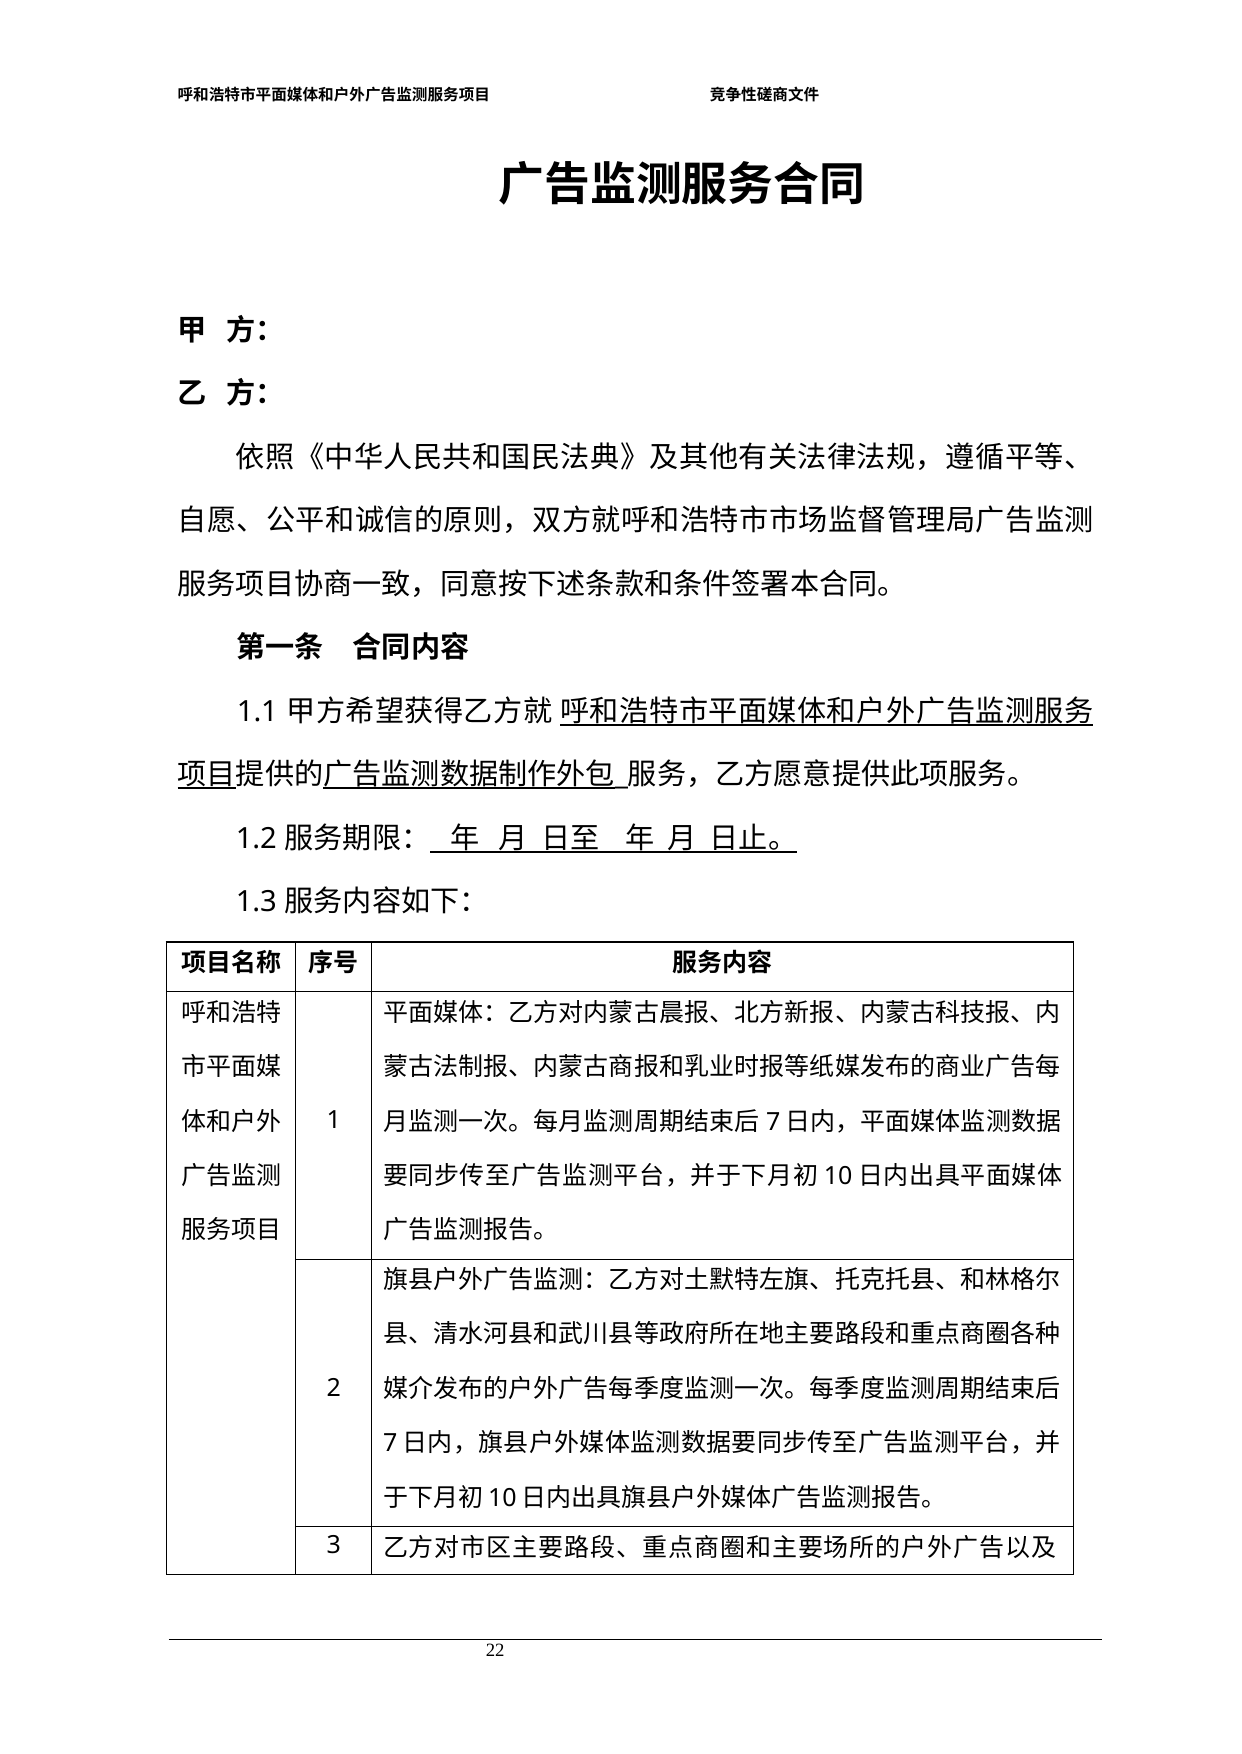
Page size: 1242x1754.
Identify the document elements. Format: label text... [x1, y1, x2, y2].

table_cell 平面媒体：乙方对内蒙古晨报、北方新报、内蒙古科技报、内蒙古法制报、内蒙古商报和乳业时报等纸媒发布的商业广告每月监测一次。每月监测周期结束后7日内，平面媒体监测数据要同步传至广告监测平台，并于下月初10日内出具平面媒体广告监测报告。 [372, 992, 1073, 1258]
text 广告监测服务合同 [177, 148, 1094, 214]
table_cell 呼和浩特市平面媒体和户外广告监测服务项目 [167, 992, 295, 1573]
table_header 序号 [296, 943, 371, 991]
table_cell 2 [296, 1260, 371, 1526]
text 甲 方： [177, 307, 1094, 349]
text 乙 方： [177, 370, 1094, 412]
text 1.2 服务期限： 年 月 日至 年 月 日止。 1.3 服务内容如下： [177, 814, 1094, 920]
table_cell 3 [296, 1527, 371, 1573]
text 第一条 合同内容 1.1 甲方希望获得乙方就 呼和浩特市平面媒体和户外广告监测服务项目提供的广告监测数据制作外包_服务，乙方愿意提供此项服务。 [177, 624, 1094, 793]
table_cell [372, 1527, 1073, 1573]
table_header 服务内容 [372, 943, 1073, 991]
table_header 项目名称 [167, 943, 295, 991]
table_cell 旗县户外广告监测：乙方对土默特左旗、托克托县、和林格尔县、清水河县和武川县等政府所在地主要路段和重点商圈各种媒介发布的户外广告每季度监测一次。每季度监测周期结束后7日内，旗县户外媒体监测数据要同步传至广告监测平台，并于下月初10日内出具旗县户外媒体广告监测报告。 [372, 1260, 1073, 1526]
table_cell 1 [296, 992, 371, 1258]
text 依照《中华人民共和国民法典》及其他有关法律法规，遵循平等、自愿、公平和诚信的原则，双方就呼和浩特市市场监督管理局广告监测服务项目协商一致，同意按下述条款和条件签署本合同。 [177, 433, 1094, 603]
